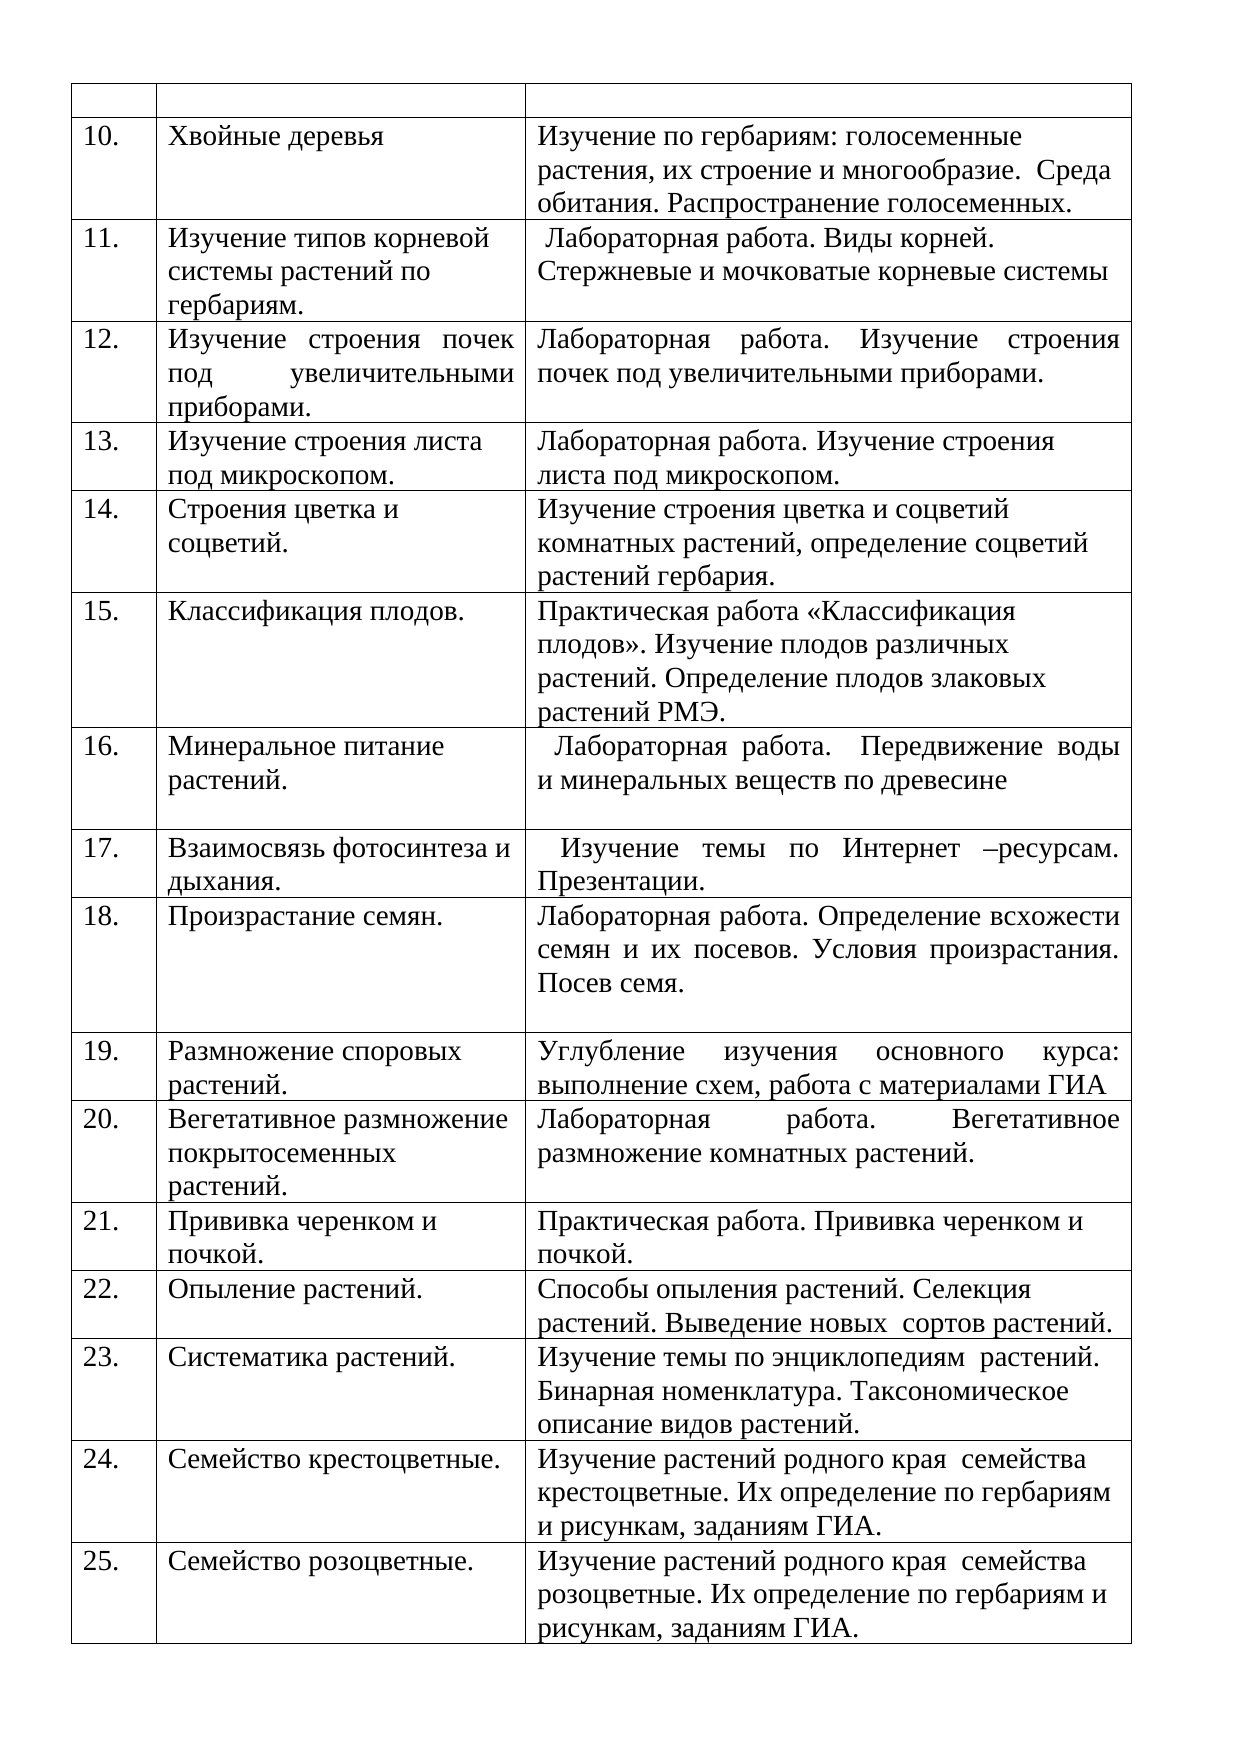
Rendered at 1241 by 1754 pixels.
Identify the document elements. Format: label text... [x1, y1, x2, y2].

table_cell 13. [72, 423, 156, 490]
table_cell Изучение типов корневой системы растений по гербариям. [157, 220, 525, 321]
table_cell Лабораторная работа. Изучение строения листа под микроскопом. [526, 423, 1131, 490]
table_cell 21. [72, 1203, 156, 1270]
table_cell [157, 84, 525, 117]
table_cell Изучение строения листа под микроскопом. [157, 423, 525, 490]
table_cell 14. [72, 491, 156, 592]
table_cell Изучение по гербариям: голосеменные растения, их строение и многообразие. Среда обитания. Распространение голосеменных. [526, 118, 1131, 219]
table_cell 9. [72, 84, 156, 117]
table_cell Изучение темы по энциклопедиям растений. Бинарная номенклатура. Таксономическое описание видов растений. [526, 1339, 1131, 1440]
table_cell Практическая работа «Классификация плодов». Изучение плодов различных растений. Определение плодов злаковых растений РМЭ. [526, 593, 1131, 727]
table_cell Взаимосвязь фотосинтеза и дыхания. [157, 830, 525, 897]
table_cell Классификация плодов. [157, 593, 525, 727]
table_cell Произрастание семян. [157, 898, 525, 1032]
table_cell 11. [72, 220, 156, 321]
table_cell Опыление растений. [157, 1271, 525, 1338]
table_cell Минеральное питание растений. [157, 728, 525, 829]
table_cell Семейство крестоцветные. [157, 1441, 525, 1542]
table_cell Строения цветка и соцветий. [157, 491, 525, 592]
table_cell 19. [72, 1033, 156, 1100]
table_cell Прививка черенком и почкой. [157, 1203, 525, 1270]
table_cell 22. [72, 1271, 156, 1338]
table_cell 24. [72, 1441, 156, 1542]
table_cell 20. [72, 1101, 156, 1202]
table_cell Систематика растений. [157, 1339, 525, 1440]
table_cell 10. [72, 118, 156, 219]
table_cell 23. [72, 1339, 156, 1440]
table_cell Лабораторная работа. Изучение строения почек под увеличительными приборами. [526, 322, 1131, 422]
table_cell Размножение споровых растений. [157, 1033, 525, 1100]
table_cell Лабораторная работа. Вегетативное размножение комнатных растений. [526, 1101, 1131, 1202]
table_cell Хвойные деревья [157, 118, 525, 219]
table_cell 18. [72, 898, 156, 1032]
table_cell Лабораторная работа. Определение всхожести семян и их посевов. Условия произрастания. Посев семя. [526, 898, 1131, 1032]
table_cell Изучение растений родного края семейства крестоцветные. Их определение по гербариям и рисункам, заданиям ГИА. [526, 1441, 1131, 1542]
table_cell Практическая работа. Прививка черенком и почкой. [526, 1203, 1131, 1270]
table_cell 12. [72, 322, 156, 422]
table_cell 17. [72, 830, 156, 897]
table_cell Лабораторная работа. Передвижение воды и минеральных веществ по древесине [526, 728, 1131, 829]
table_cell 25. [72, 1543, 156, 1643]
table_cell Изучение строения почек под увеличительными приборами. [157, 322, 525, 422]
table_cell Изучение растений родного края семейства розоцветные. Их определение по гербариям и рисункам, заданиям ГИА. [526, 1543, 1131, 1643]
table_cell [526, 84, 1131, 117]
table_cell Углубление изучения основного курса: выполнение схем, работа с материалами ГИА [526, 1033, 1131, 1100]
table_cell Изучение строения цветка и соцветий комнатных растений, определение соцветий растений гербария. [526, 491, 1131, 592]
table_cell Вегетативное размножение покрытосеменных растений. [157, 1101, 525, 1202]
table_cell 16. [72, 728, 156, 829]
table_cell Изучение темы по Интернет –ресурсам. Презентации. [526, 830, 1131, 897]
table_cell Лабораторная работа. Виды корней. Стержневые и мочковатые корневые системы [526, 220, 1131, 321]
table_cell Способы опыления растений. Селекция растений. Выведение новых сортов растений. [526, 1271, 1131, 1338]
table_cell Семейство розоцветные. [157, 1543, 525, 1643]
table_cell 15. [72, 593, 156, 727]
